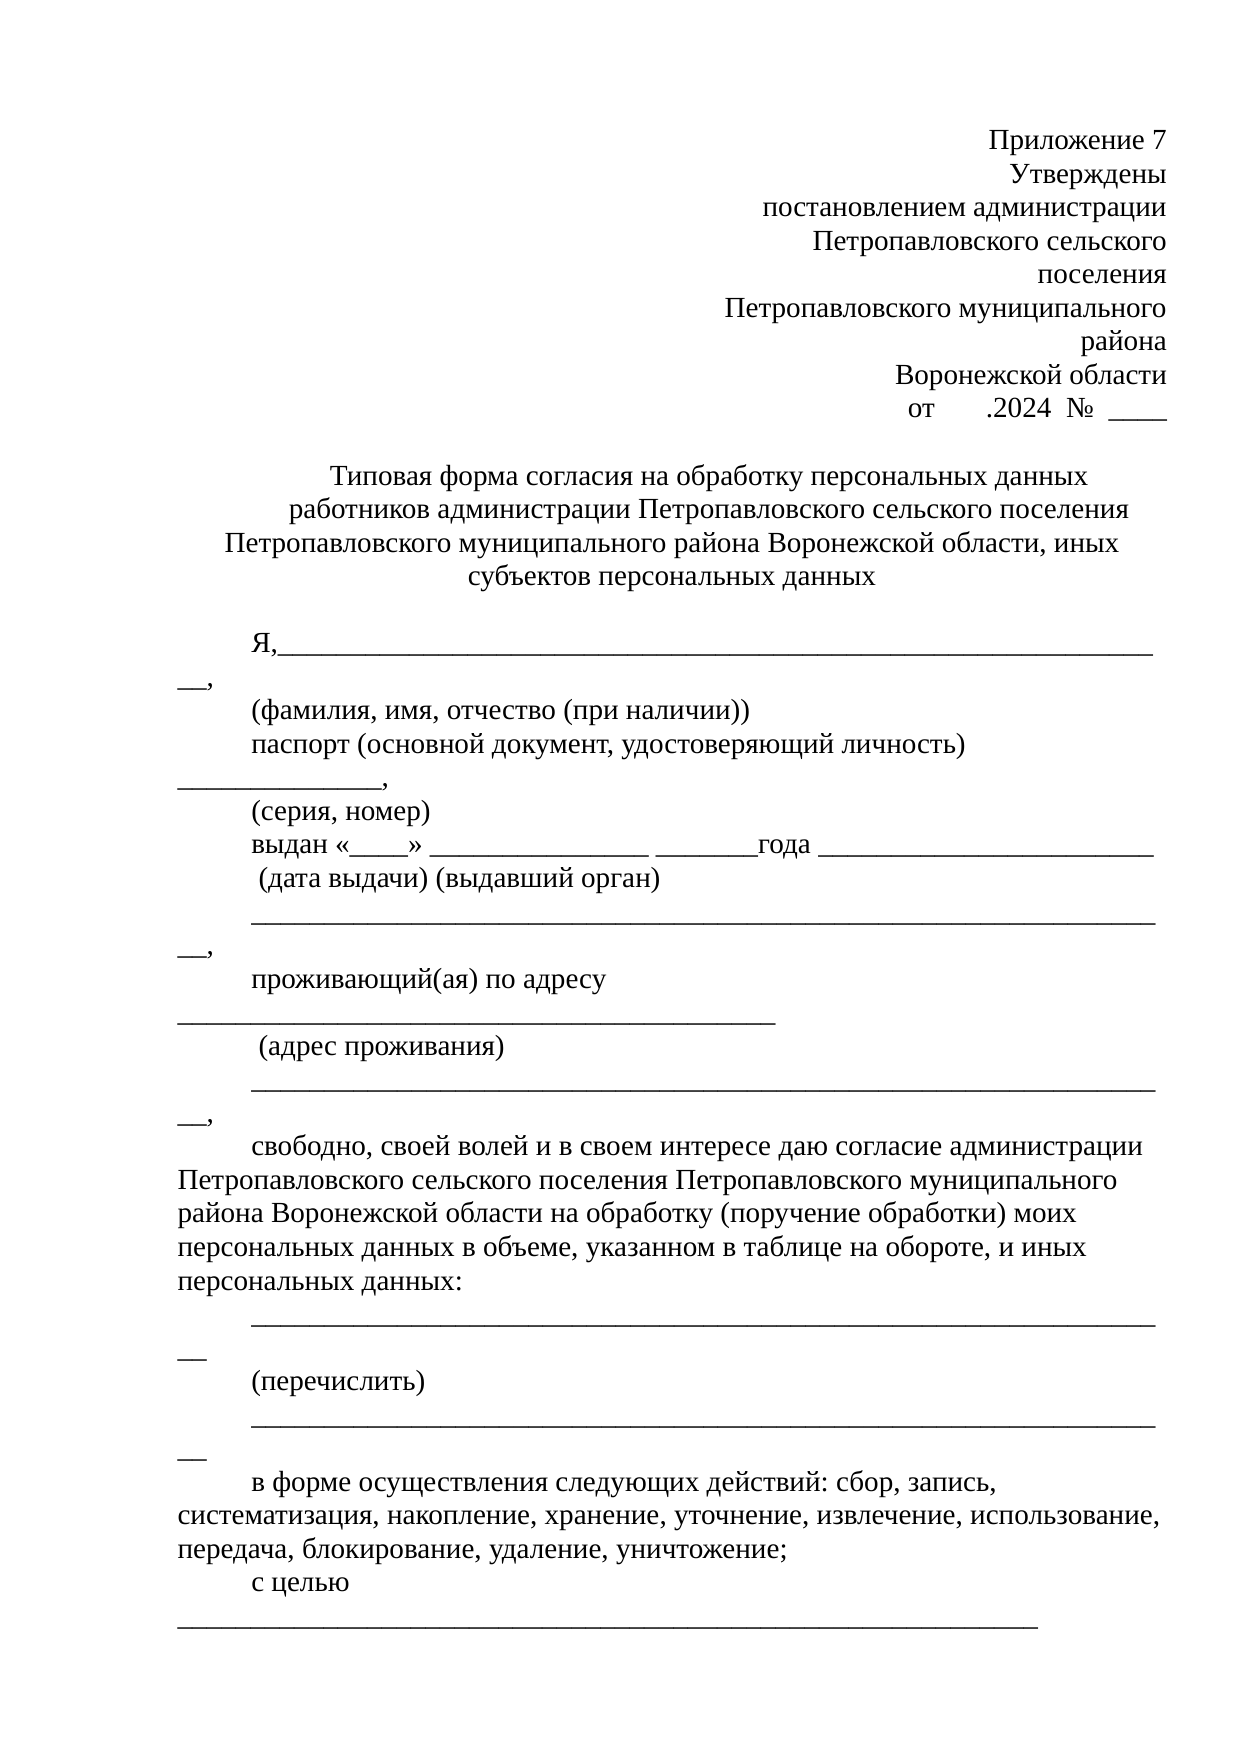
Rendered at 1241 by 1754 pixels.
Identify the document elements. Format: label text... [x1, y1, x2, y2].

text ________________________________________________________________ [177, 1296, 1167, 1363]
text паспорт (основной документ, удостоверяющий личность) ______________, [177, 726, 1167, 793]
text проживающий(ая) по адресу _________________________________________ [177, 961, 1167, 1028]
text Петропавловского сельского поселения [177, 223, 1167, 290]
text свободно, своей волей и в своем интересе даю согласие администрации Петропавловского сельского поселения Петропавловского муниципального района Воронежской области на обработку (поручение обработки) моих персональных данных в объеме, указанном в таблице на обороте, и иных персональных данных: [177, 1128, 1167, 1296]
text Приложение 7 [177, 122, 1167, 156]
text от .2024 № ____ [177, 391, 1167, 424]
text Утверждены [177, 156, 1167, 189]
text Воронежской области [177, 357, 1167, 391]
text (адрес проживания) [177, 1028, 1167, 1061]
text ________________________________________________________________, [177, 1061, 1167, 1128]
text ________________________________________________________________, [177, 894, 1167, 961]
text с целью ___________________________________________________________ [177, 1564, 1167, 1632]
text Петропавловского муниципального района [177, 290, 1167, 357]
text работников администрации Петропавловского сельского поселения Петропавловского муниципального района Воронежской области, иных субъектов персональных данных [177, 491, 1167, 592]
text (серия, номер) [177, 793, 1167, 827]
text (фамилия, имя, отчество (при наличии)) [177, 692, 1167, 726]
text постановлением администрации [177, 189, 1167, 223]
text (перечислить) [177, 1363, 1167, 1397]
text Типовая форма согласия на обработку персональных данных [177, 458, 1167, 491]
text Я,______________________________________________________________, [177, 625, 1167, 692]
text выдан «____» _______________ _______года _______________________ [177, 827, 1167, 860]
text ________________________________________________________________ [177, 1397, 1167, 1464]
text (дата выдачи) (выдавший орган) [177, 860, 1167, 894]
text в форме осуществления следующих действий: сбор, запись, систематизация, накопление, хранение, уточнение, извлечение, использование, передача, блокирование, удаление, уничтожение; [177, 1464, 1167, 1564]
